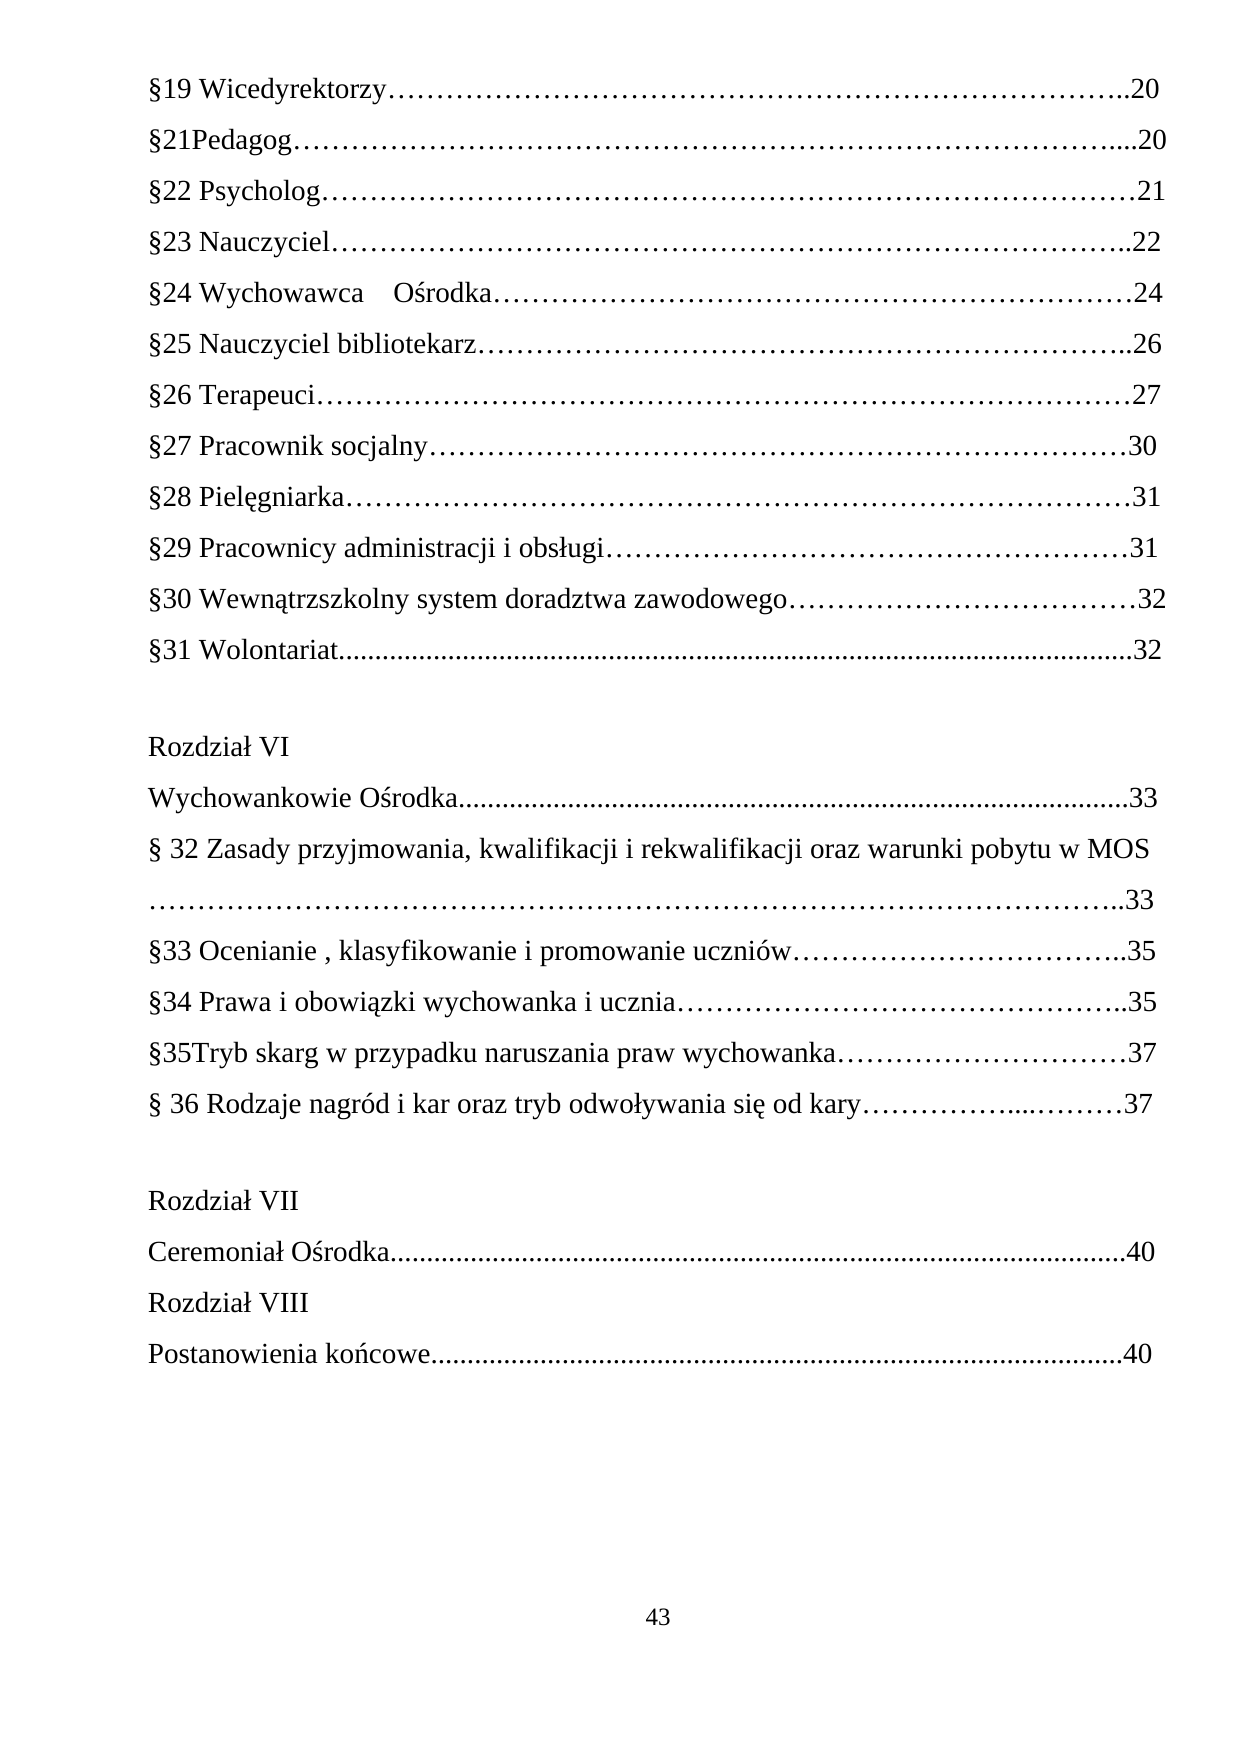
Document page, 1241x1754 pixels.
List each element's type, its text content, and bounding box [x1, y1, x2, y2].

text ………………………………………………………………………………………..33 [148, 882, 1168, 916]
text §31 Wolontariat.............................................................................................................32 [148, 632, 1168, 666]
text Ceremoniał Ośrodka.....................................................................................................40 [148, 1234, 1168, 1267]
text Rozdział VIII [148, 1285, 1168, 1318]
text § 32 Zasady przyjmowania, kwalifikacji i rekwalifikacji oraz warunki pobytu w MOS [148, 831, 1168, 864]
text Postanowienia końcowe...............................................................................................40 [148, 1336, 1168, 1369]
text §33 Ocenianie , klasyfikowanie i promowanie uczniów……………………………..35 [148, 933, 1168, 967]
text §34 Prawa i obowiązki wychowanka i ucznia………………………………………..35 [148, 984, 1168, 1018]
text Rozdział VI [148, 729, 1168, 762]
text §27 Pracownik socjalny………………………………………………………………30 [148, 428, 1168, 462]
text Wychowankowie Ośrodka............................................................................................33 [148, 780, 1168, 813]
text § 36 Rodzaje nagród i kar oraz tryb odwoływania się od kary……………....………37 [148, 1086, 1168, 1120]
text §23 Nauczyciel………………………………………………………………………..22 [148, 224, 1168, 257]
text §24 Wychowawca Ośrodka…………………………………………………………24 [148, 275, 1168, 308]
text §22 Psycholog…………………………………………………………………………21 [148, 173, 1168, 206]
text §28 Pielęgniarka………………………………………………………………………31 [148, 479, 1168, 513]
text §35Tryb skarg w przypadku naruszania praw wychowanka…………………………37 [148, 1035, 1168, 1069]
text §19 Wicedyrektorzy…………………………………………………………………..20 [148, 71, 1168, 104]
text §29 Pracownicy administracji i obsługi………………………………………………31 [148, 530, 1168, 564]
text §21Pedagog…………………………………………………………………………....20 [148, 122, 1168, 155]
text §25 Nauczyciel bibliotekarz…………………………………………………………..26 [148, 326, 1168, 359]
text §30 Wewnątrzszkolny system doradztwa zawodowego………………………………32 [148, 581, 1168, 615]
text Rozdział VII [148, 1183, 1168, 1216]
text §26 Terapeuci…………………………………………………………………………27 [148, 377, 1168, 411]
